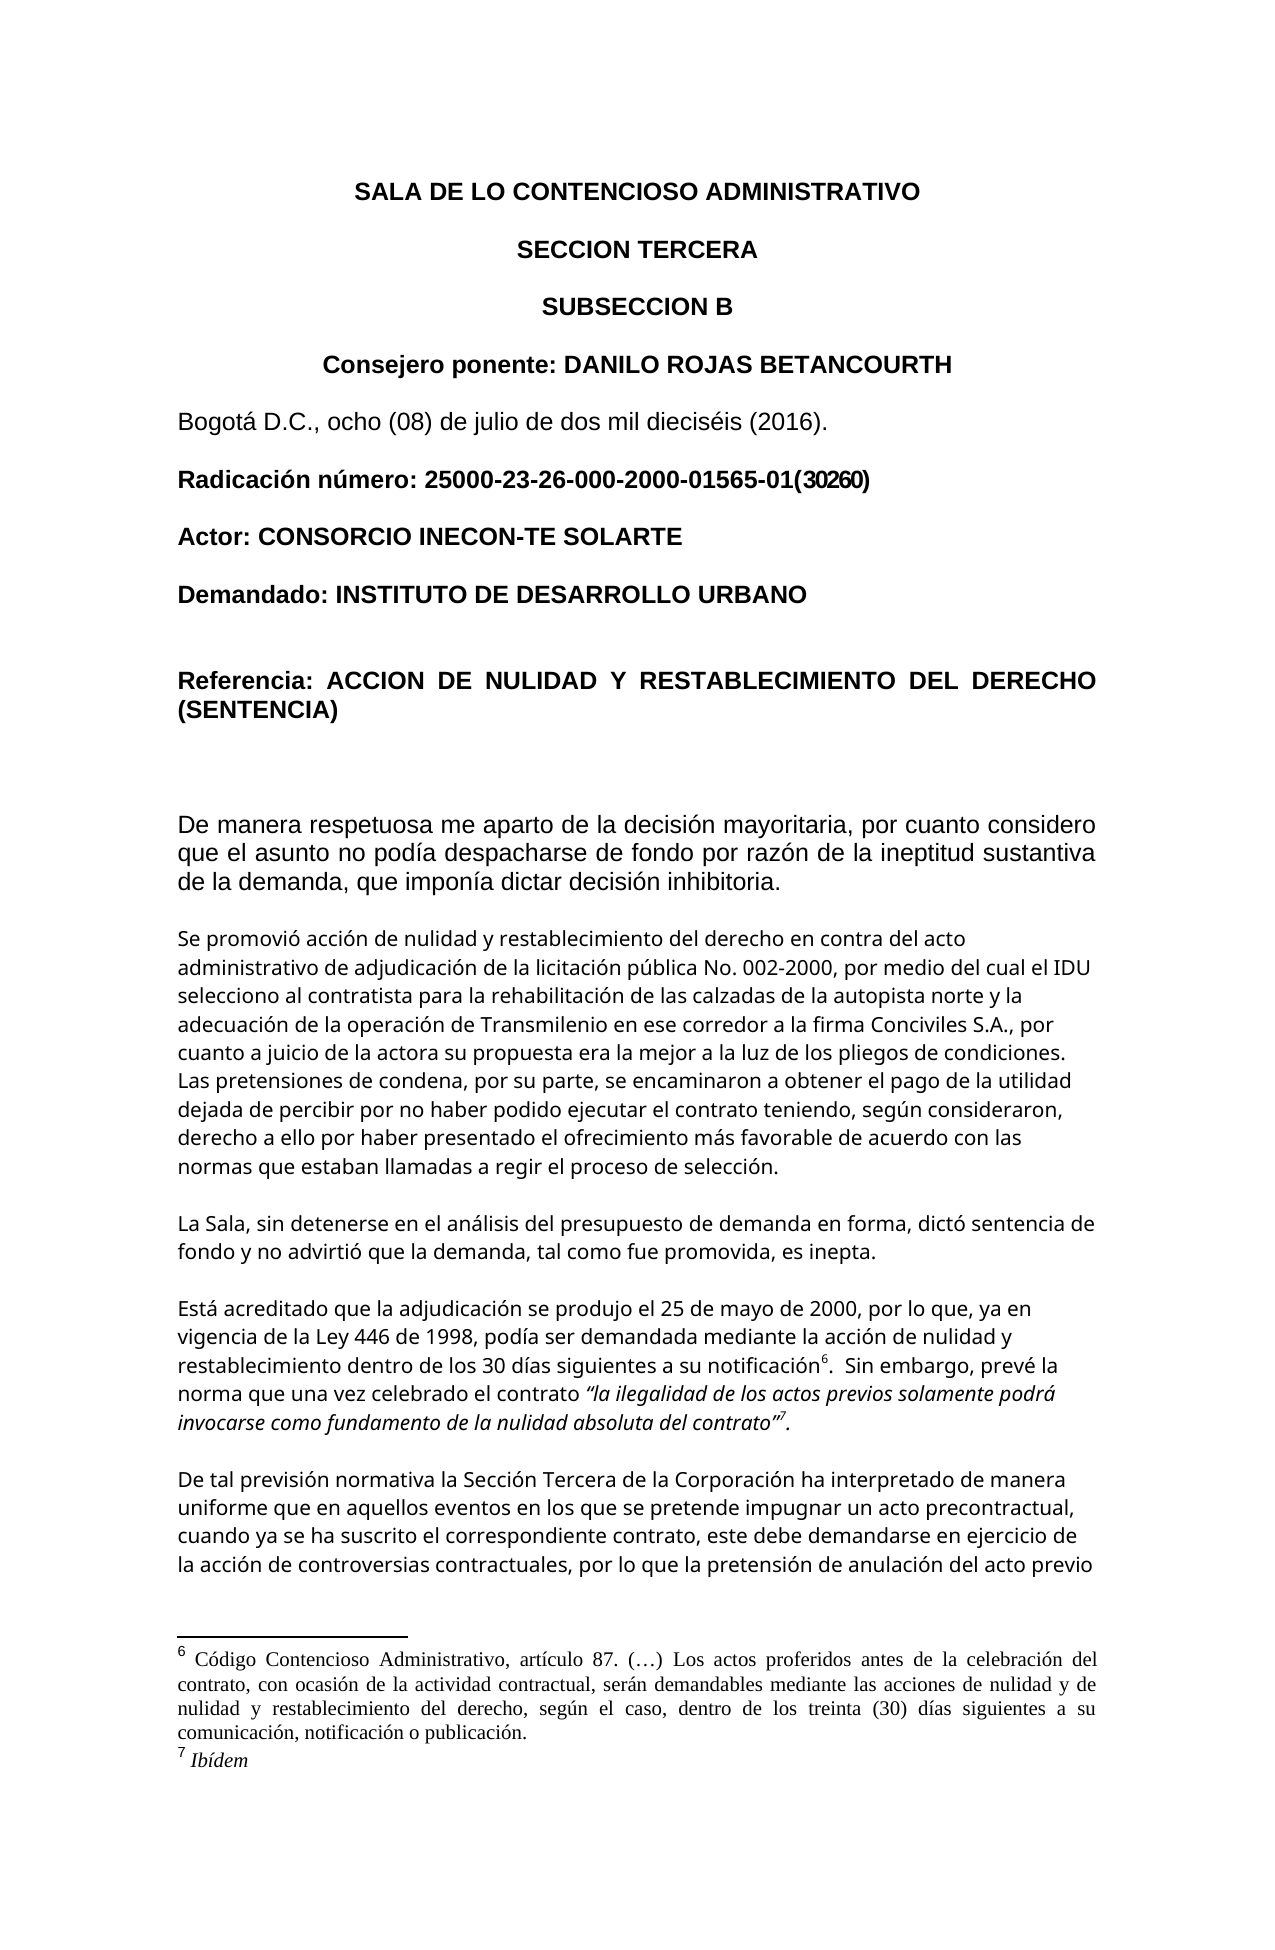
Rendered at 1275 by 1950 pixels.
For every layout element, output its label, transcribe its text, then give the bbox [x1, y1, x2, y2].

text SUBSECCION B [177, 292, 1098, 321]
text Consejero ponente: DANILO ROJAS BETANCOURTH [177, 350, 1098, 378]
text Actor: CONSORCIO INECON-TE SOLARTE [177, 522, 1098, 551]
text Referencia: ACCION DE NULIDAD Y RESTABLECIMIENTO DEL DERECHO (SENTENCIA) [177, 666, 1098, 723]
text SECCION TERCERA [177, 235, 1098, 263]
text Demandado: INSTITUTO DE DESARROLLO URBANO [177, 580, 1098, 608]
text Bogotá D.C., ocho (08) de julio de dos mil dieciséis (2016). [177, 407, 1098, 436]
text Radicación número: 25000-23-26-000-2000-01565-01(30260) [177, 465, 1098, 493]
text De manera respetuosa me aparto de la decisión mayoritaria, por cuanto considero que el asunto no podía despacharse de fondo por razón de la ineptitud sustantiva de la demanda, que imponía dictar decisión inhibitoria. [177, 810, 1098, 896]
text SALA DE LO CONTENCIOSO ADMINISTRATIVO [177, 177, 1098, 206]
